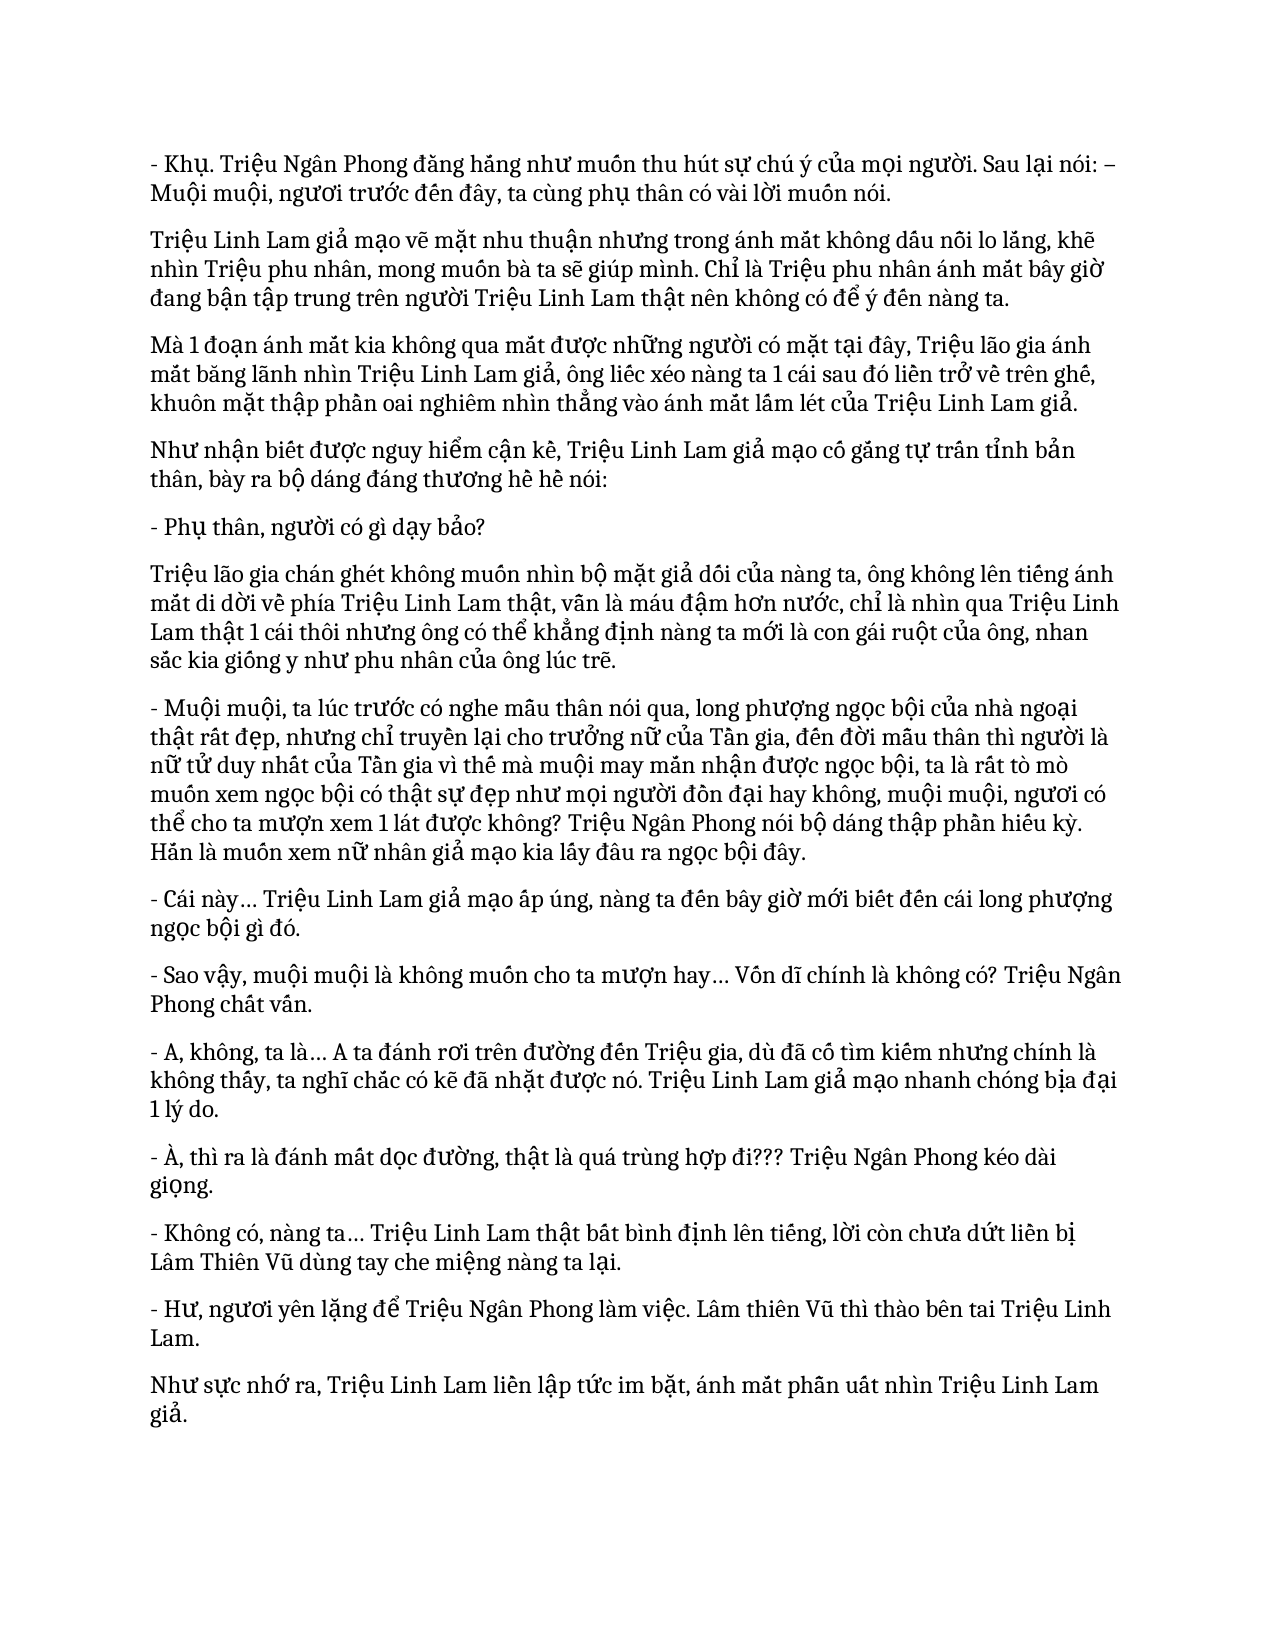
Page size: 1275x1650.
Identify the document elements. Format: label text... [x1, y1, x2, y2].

text Triệu Linh Lam giả mạo vẽ mặt nhu thuận nhưng trong ánh mắt không dấu nỗi lo lắng, khẽ nhìn Triệu phu nhân, mong muốn bà ta sẽ giúp mình. Chỉ là Triệu phu nhân ánh mắt bây giờ đang bận tập trung trên người Triệu Linh Lam thật nên không có để ý đến nàng ta. [150, 226, 1125, 312]
text Mà 1 đoạn ánh mắt kia không qua mắt được những người có mặt tại đây, Triệu lão gia ánh mắt băng lãnh nhìn Triệu Linh Lam giả, ông liếc xéo nàng ta 1 cái sau đó liền trở về trên ghế, khuôn mặt thập phần oai nghiêm nhìn thẳng vào ánh mắt lấm lét của Triệu Linh Lam giả. [150, 331, 1125, 417]
text - Sao vậy, muội muội là không muốn cho ta mượn hay… Vốn dĩ chính là không có? Triệu Ngân Phong chất vấn. [150, 961, 1125, 1019]
text - Khụ. Triệu Ngân Phong đằng hắng như muốn thu hút sự chú ý của mọi người. Sau lại nói: – Muội muội, ngươi trước đến đây, ta cùng phụ thân có vài lời muốn nói. [150, 150, 1125, 207]
text - À, thì ra là đánh mất dọc đường, thật là quá trùng hợp đi??? Triệu Ngân Phong kéo dài giọng. [150, 1142, 1125, 1200]
text - Muội muội, ta lúc trước có nghe mẫu thân nói qua, long phượng ngọc bội của nhà ngoại thật rất đẹp, nhưng chỉ truyền lại cho trưởng nữ của Tần gia, đến đời mẫu thân thì người là nữ tử duy nhất của Tần gia vì thế mà muội may mắn nhận được ngọc bội, ta là rất tò mò muốn xem ngọc bội có thật sự đẹp như mọi người đồn đại hay không, muội muội, ngươi có thể cho ta mượn xem 1 lát được không? Triệu Ngân Phong nói bộ dáng thập phần hiếu kỳ. Hắn là muốn xem nữ nhân giả mạo kia lấy đâu ra ngọc bội đây. [150, 694, 1125, 866]
text - Phụ thân, người có gì dạy bảo? [150, 512, 1125, 541]
text Như nhận biết được nguy hiểm cận kề, Triệu Linh Lam giả mạo cố gắng tự trấn tỉnh bản thân, bày ra bộ dáng đáng thương hề hề nói: [150, 436, 1125, 494]
text - Cái này… Triệu Linh Lam giả mạo ấp úng, nàng ta đến bây giờ mới biết đến cái long phượng ngọc bội gì đó. [150, 885, 1125, 942]
text - Hư, ngươi yên lặng để Triệu Ngân Phong làm việc. Lâm thiên Vũ thì thào bên tai Triệu Linh Lam. [150, 1295, 1125, 1352]
text - A, không, ta là… A ta đánh rơi trên đường đến Triệu gia, dù đã cố tìm kiếm nhưng chính là không thấy, ta nghĩ chắc có kẽ đã nhặt được nó. Triệu Linh Lam giả mạo nhanh chóng bịa đại 1 lý do. [150, 1037, 1125, 1124]
text Như sực nhớ ra, Triệu Linh Lam liền lập tức im bặt, ánh mắt phẫn uất nhìn Triệu Linh Lam giả. [150, 1371, 1125, 1429]
text Triệu lão gia chán ghét không muốn nhìn bộ mặt giả dối của nàng ta, ông không lên tiếng ánh mắt di dời về phía Triệu Linh Lam thật, vẫn là máu đậm hơn nước, chỉ là nhìn qua Triệu Linh Lam thật 1 cái thôi nhưng ông có thể khẳng định nàng ta mới là con gái ruột của ông, nhan sắc kia giống y như phu nhân của ông lúc trẽ. [150, 560, 1125, 675]
text - Không có, nàng ta… Triệu Linh Lam thật bất bình định lên tiếng, lời còn chưa dứt liền bị Lâm Thiên Vũ dùng tay che miệng nàng ta lại. [150, 1219, 1125, 1276]
